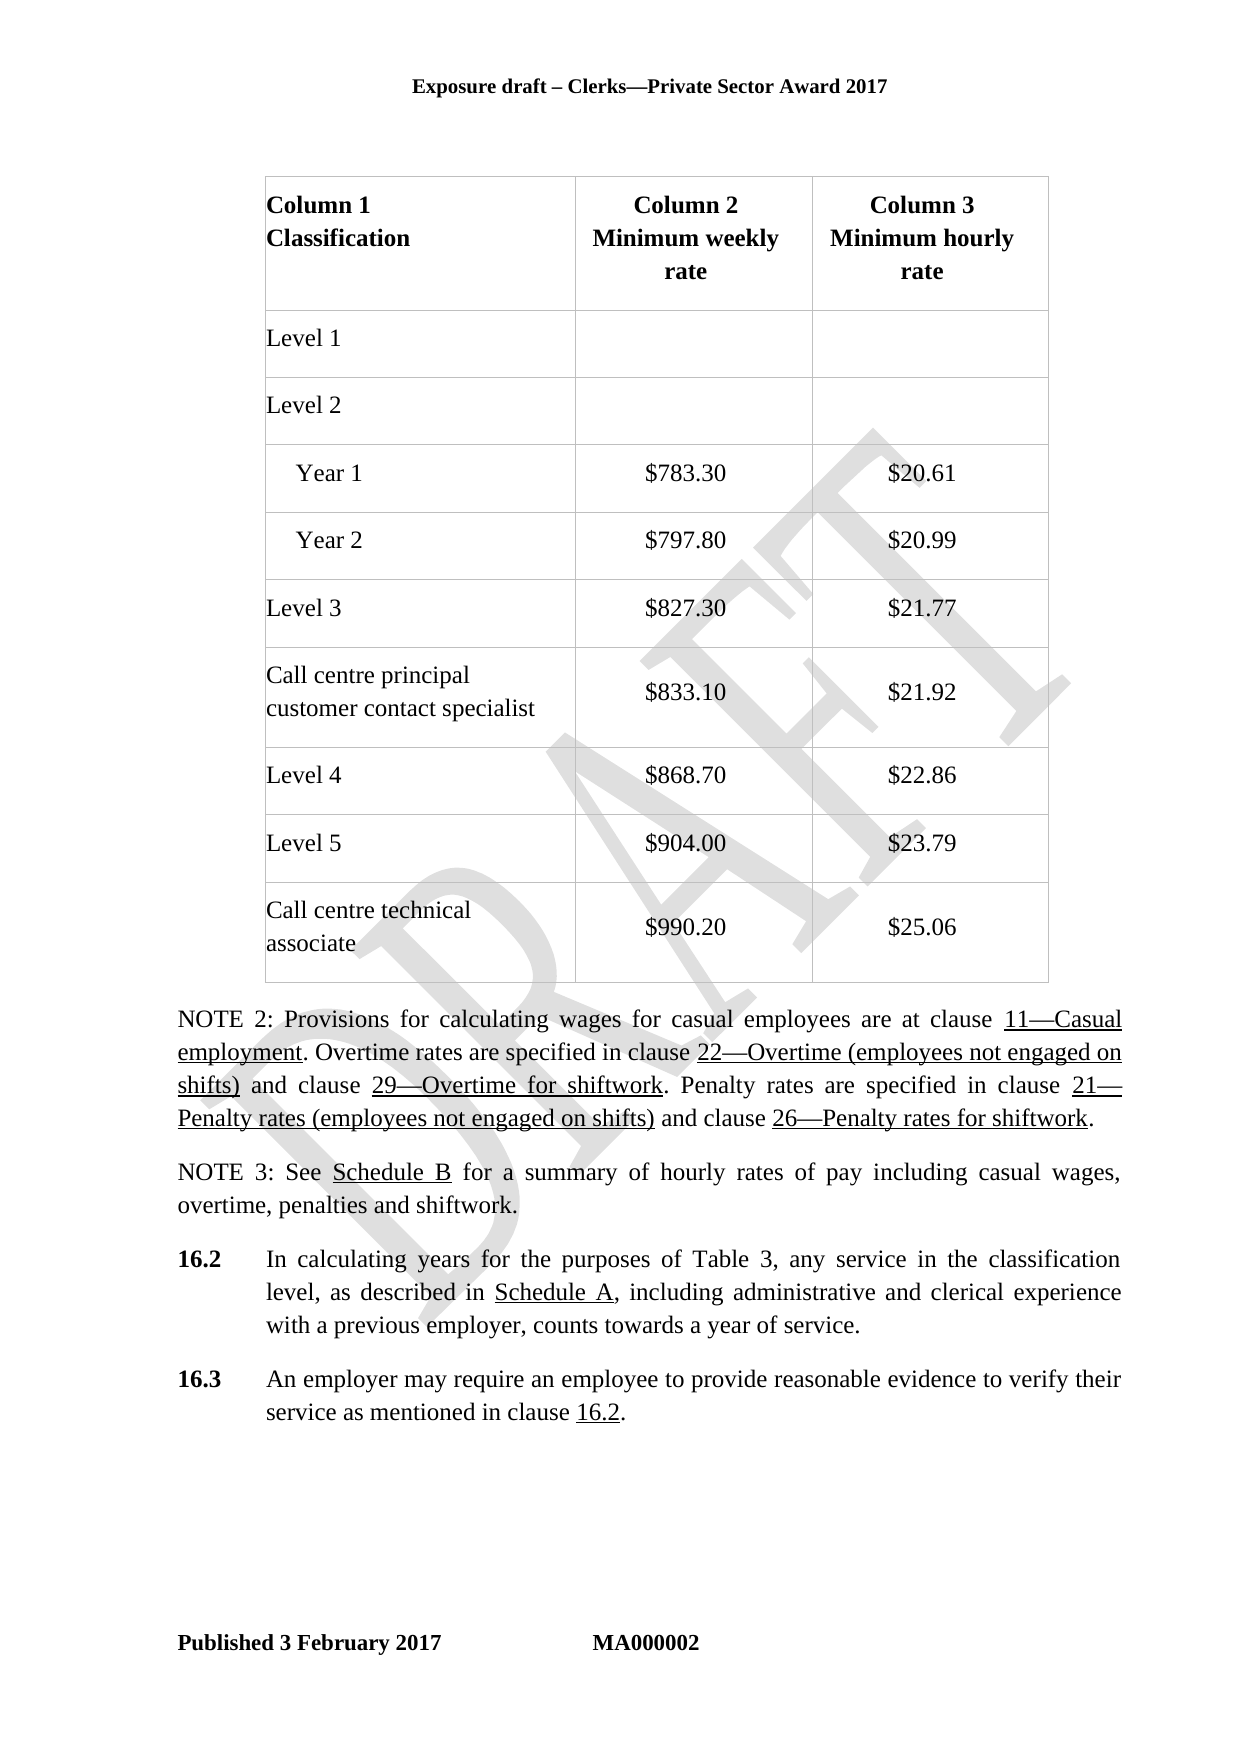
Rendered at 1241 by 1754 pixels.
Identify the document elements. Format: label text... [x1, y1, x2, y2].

table_cell Year 2 [266, 513, 575, 579]
text In calculating years for the purposes of Table 3, any service in the classification level, as described in Schedule A, including administrative and clerical experience with a previous employer, counts towards a year of service. [177, 1244, 1122, 1339]
table_cell $23.79 [813, 815, 1048, 882]
table_cell $21.92 [813, 648, 1048, 747]
table_cell $22.86 [813, 748, 1048, 814]
table_header Column 2 Minimum weekly rate [576, 177, 812, 309]
table_cell [576, 311, 812, 377]
table_cell $783.30 [576, 445, 812, 512]
table_cell $21.77 [813, 580, 1048, 647]
table_cell Call centre principal customer contact specialist [266, 648, 575, 747]
text NOTE 3: See Schedule B for a summary of hourly rates of pay including casual wages, overtime, penalties and shiftwork. [177, 1157, 1122, 1219]
table_cell $25.06 [813, 883, 1048, 982]
table_header Column 3 Minimum hourly rate [813, 177, 1048, 309]
table_cell $797.80 [576, 513, 812, 579]
table_cell $833.10 [576, 648, 812, 747]
table_cell Level 3 [266, 580, 575, 647]
table_cell $20.99 [813, 513, 1048, 579]
table_cell Call centre technical associate [266, 883, 575, 982]
table_cell Year 1 [266, 445, 575, 512]
table_cell Level 5 [266, 815, 575, 882]
table_cell [813, 378, 1048, 444]
table_cell Level 2 [266, 378, 575, 444]
table_cell $868.70 [576, 748, 812, 814]
table_cell Level 1 [266, 311, 575, 377]
text NOTE 2: Provisions for calculating wages for casual employees are at clause 11—Casual employment. Overtime rates are specified in clause 22—Overtime (employees not engaged on shifts) and clause 29—Overtime for shiftwork. Penalty rates are specified in clause 21—Penalty rates (employees not engaged on shifts) and clause 26—Penalty rates for shiftwork. [177, 1004, 1122, 1132]
table_header Column 1 Classification [266, 177, 575, 309]
text An employer may require an employee to provide reasonable evidence to verify their service as mentioned in clause 16.2. [177, 1364, 1122, 1426]
table_cell $827.30 [576, 580, 812, 647]
table_cell [576, 378, 812, 444]
table_cell $20.61 [813, 445, 1048, 512]
table_cell $990.20 [576, 883, 812, 982]
table_cell $904.00 [576, 815, 812, 882]
table_cell Level 4 [266, 748, 575, 814]
table_cell [813, 311, 1048, 377]
